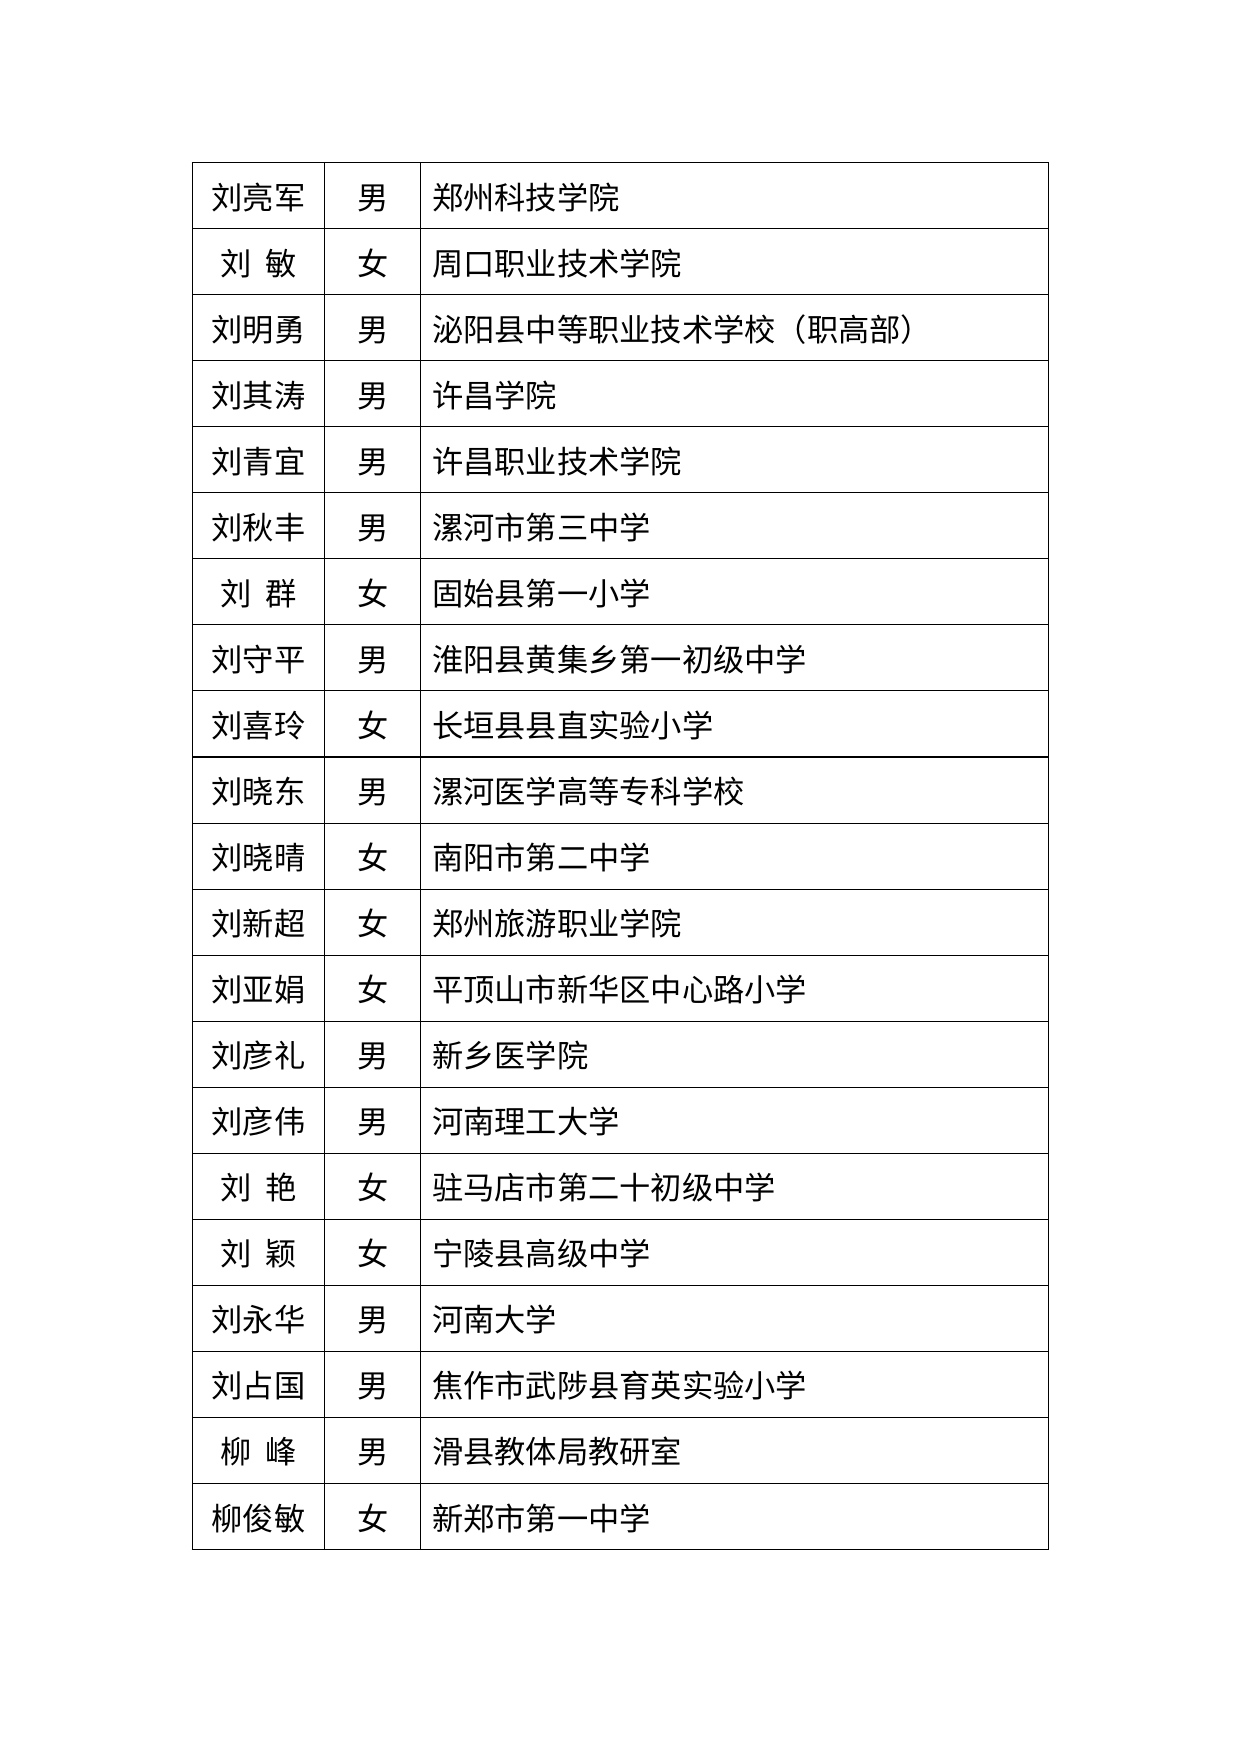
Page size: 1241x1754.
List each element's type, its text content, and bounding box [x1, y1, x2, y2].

table_cell 柳 峰 [193, 1418, 324, 1483]
table_cell 焦作市武陟县育英实验小学 [421, 1352, 1048, 1417]
table_cell 新乡医学院 [421, 1022, 1048, 1087]
table_cell 刘 艳 [193, 1154, 324, 1219]
table_cell 女 [325, 1484, 420, 1549]
table_cell 女 [325, 956, 420, 1021]
table_cell 男 [325, 625, 420, 690]
table_cell 驻马店市第二十初级中学 [421, 1154, 1048, 1219]
table_cell 女 [325, 559, 420, 624]
table_cell 刘明勇 [193, 295, 324, 360]
table_cell 男 [325, 1022, 420, 1087]
table_cell 刘新超 [193, 890, 324, 954]
table_cell 河南理工大学 [421, 1088, 1048, 1153]
table_cell 漯河市第三中学 [421, 493, 1048, 558]
table_cell 男 [325, 493, 420, 558]
table_cell 漯河医学高等专科学校 [421, 758, 1048, 822]
table_cell 许昌职业技术学院 [421, 427, 1048, 492]
table_cell 男 [325, 295, 420, 360]
table_cell 刘彦伟 [193, 1088, 324, 1153]
table_cell 女 [325, 229, 420, 294]
table_cell 刘 群 [193, 559, 324, 624]
table_cell 柳俊敏 [193, 1484, 324, 1549]
table_cell 刘晓晴 [193, 824, 324, 888]
table_cell 刘 颖 [193, 1220, 324, 1285]
table_cell 男 [325, 163, 420, 228]
table_cell 郑州科技学院 [421, 163, 1048, 228]
table_cell 郑州旅游职业学院 [421, 890, 1048, 954]
table_cell 固始县第一小学 [421, 559, 1048, 624]
table_cell 女 [325, 890, 420, 954]
table_cell 刘亮军 [193, 163, 324, 228]
table_cell 男 [325, 1286, 420, 1351]
table_cell 刘青宜 [193, 427, 324, 492]
table_cell 刘秋丰 [193, 493, 324, 558]
table_cell 女 [325, 1154, 420, 1219]
table_cell 女 [325, 1220, 420, 1285]
table_cell 泌阳县中等职业技术学校（职高部） [421, 295, 1048, 360]
table_cell 男 [325, 1418, 420, 1483]
table_cell 平顶山市新华区中心路小学 [421, 956, 1048, 1021]
table_cell 长垣县县直实验小学 [421, 691, 1048, 756]
table_cell 刘永华 [193, 1286, 324, 1351]
table_cell 男 [325, 758, 420, 822]
table_cell 新郑市第一中学 [421, 1484, 1048, 1549]
table_cell 男 [325, 361, 420, 426]
table_cell 河南大学 [421, 1286, 1048, 1351]
table_cell 滑县教体局教研室 [421, 1418, 1048, 1483]
table_cell 男 [325, 427, 420, 492]
table_cell 刘晓东 [193, 758, 324, 822]
table_cell 男 [325, 1352, 420, 1417]
table_cell 周口职业技术学院 [421, 229, 1048, 294]
table_cell 南阳市第二中学 [421, 824, 1048, 888]
table_cell 宁陵县高级中学 [421, 1220, 1048, 1285]
table_cell 刘守平 [193, 625, 324, 690]
table_cell 刘占国 [193, 1352, 324, 1417]
table_cell 女 [325, 691, 420, 756]
table_cell 女 [325, 824, 420, 888]
table_cell 男 [325, 1088, 420, 1153]
table_cell 淮阳县黄集乡第一初级中学 [421, 625, 1048, 690]
table_cell 刘其涛 [193, 361, 324, 426]
table_cell 刘 敏 [193, 229, 324, 294]
table_cell 刘亚娟 [193, 956, 324, 1021]
table_cell 刘喜玲 [193, 691, 324, 756]
table_cell 刘彦礼 [193, 1022, 324, 1087]
table_cell 许昌学院 [421, 361, 1048, 426]
